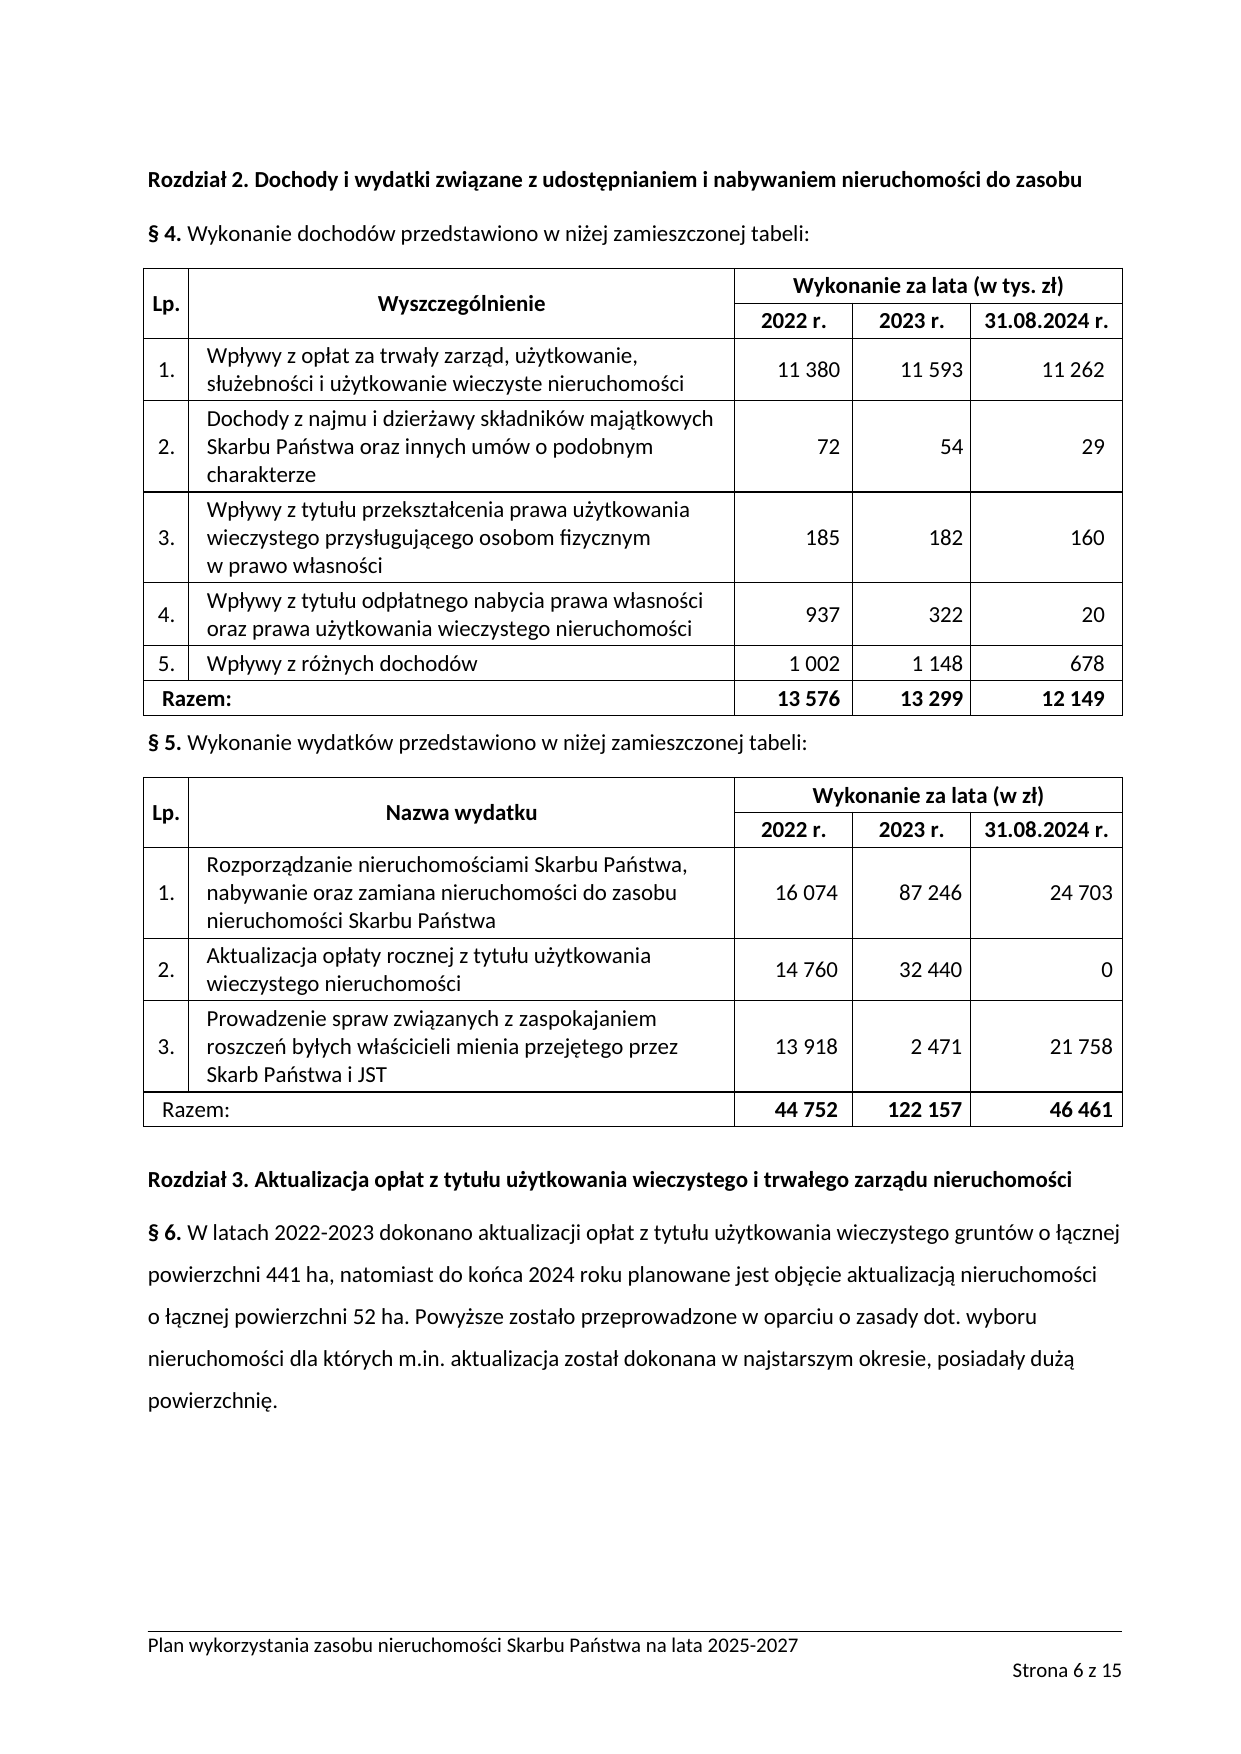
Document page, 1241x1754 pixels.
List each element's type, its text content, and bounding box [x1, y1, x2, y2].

table_cell 185 [735, 493, 852, 582]
table_cell Dochody z najmu i dzierżawy składników majątkowych Skarbu Państwa oraz innych umów o podobnym charakterze [189, 401, 734, 491]
table_cell 0 [971, 939, 1122, 1000]
table_cell 13 918 [735, 1001, 852, 1091]
table_cell 678 [971, 646, 1122, 680]
text Rozdział 3. Aktualizacja opłat z tytułu użytkowania wieczystego i trwałego zarządu nieruchomości [148, 1165, 1122, 1193]
list § 5. Wykonanie wydatków przedstawiono w niżej zamieszczonej tabeli: [148, 728, 1122, 757]
table_cell Wpływy z tytułu przekształcenia prawa użytkowania wieczystego przysługującego osobom fizycznym w prawo własności [189, 493, 734, 582]
table_cell 29 [971, 401, 1122, 491]
table_cell 2. [144, 939, 188, 1000]
table_cell 2023 r. [853, 304, 970, 337]
table_cell 1 002 [735, 646, 852, 680]
table_cell 12 149 [971, 681, 1122, 715]
table_cell Wpływy z tytułu odpłatnego nabycia prawa własności oraz prawa użytkowania wieczystego nieruchomości [189, 583, 734, 645]
table_cell 24 703 [971, 848, 1122, 937]
table_cell Razem: [144, 681, 734, 715]
table_cell Rozporządzanie nieruchomościami Skarbu Państwa, nabywanie oraz zamiana nieruchomości do zasobu nieruchomości Skarbu Państwa [189, 848, 734, 937]
table_cell 11 380 [735, 339, 852, 400]
table_cell 4. [144, 583, 188, 645]
list § 4. Wykonanie dochodów przedstawiono w niżej zamieszczonej tabeli: [148, 219, 1122, 247]
table_header Lp. [144, 778, 188, 847]
list Rozdział 2. Dochody i wydatki związane z udostępnianiem i nabywaniem nieruchomości do zasobu [148, 165, 1122, 193]
table_cell Wpływy z różnych dochodów [189, 646, 734, 680]
table_cell 20 [971, 583, 1122, 645]
table_cell 31.08.2024 r. [971, 813, 1122, 847]
table_cell 2022 r. [735, 304, 852, 337]
table_cell 13 299 [853, 681, 970, 715]
table_cell 11 262 [971, 339, 1122, 400]
table_header Lp. [144, 269, 188, 337]
table_header Nazwa wydatku [189, 778, 734, 847]
table_cell 14 760 [735, 939, 852, 1000]
table_cell 1. [144, 848, 188, 937]
table_header Wyszczególnienie [189, 269, 734, 337]
table_header Wykonanie za lata (w zł) [735, 778, 1122, 812]
table_cell 32 440 [853, 939, 970, 1000]
table_cell 937 [735, 583, 852, 645]
table_cell Razem: [144, 1093, 734, 1126]
table_cell 2 471 [853, 1001, 970, 1091]
table_cell 5. [144, 646, 188, 680]
table_cell 72 [735, 401, 852, 491]
table_cell 182 [853, 493, 970, 582]
table_cell 1 148 [853, 646, 970, 680]
table_cell 3. [144, 493, 188, 582]
table_cell 2023 r. [853, 813, 970, 847]
text § 6. W latach 2022-2023 dokonano aktualizacji opłat z tytułu użytkowania wieczystego gruntów o łącznej powierzchni 441 ha, natomiast do końca 2024 roku planowane jest objęcie aktualizacją nieruchomości o łącznej powierzchni 52 ha. Powyższe zostało przeprowadzone w oparciu o zasady dot. wyboru nieruchomości dla których m.in. aktualizacja został dokonana w najstarszym okresie, posiadały dużą powierzchnię. [148, 1218, 1122, 1414]
table_cell 16 074 [735, 848, 852, 937]
table_cell 122 157 [853, 1093, 970, 1126]
table_header Wykonanie za lata (w tys. zł) [735, 269, 1122, 303]
table_cell 46 461 [971, 1093, 1122, 1126]
table_cell Aktualizacja opłaty rocznej z tytułu użytkowania wieczystego nieruchomości [189, 939, 734, 1000]
table_cell 54 [853, 401, 970, 491]
table_cell 3. [144, 1001, 188, 1091]
table_cell 21 758 [971, 1001, 1122, 1091]
table_cell Wpływy z opłat za trwały zarząd, użytkowanie, służebności i użytkowanie wieczyste nieruchomości [189, 339, 734, 400]
table_cell 322 [853, 583, 970, 645]
table_cell 44 752 [735, 1093, 852, 1126]
table_cell 13 576 [735, 681, 852, 715]
table_cell Prowadzenie spraw związanych z zaspokajaniem roszczeń byłych właścicieli mienia przejętego przez Skarb Państwa i JST [189, 1001, 734, 1091]
table_cell 1. [144, 339, 188, 400]
table_cell 87 246 [853, 848, 970, 937]
table_cell 2022 r. [735, 813, 852, 847]
table_cell 160 [971, 493, 1122, 582]
table_cell 2. [144, 401, 188, 491]
table_cell 31.08.2024 r. [971, 304, 1122, 337]
table_cell 11 593 [853, 339, 970, 400]
